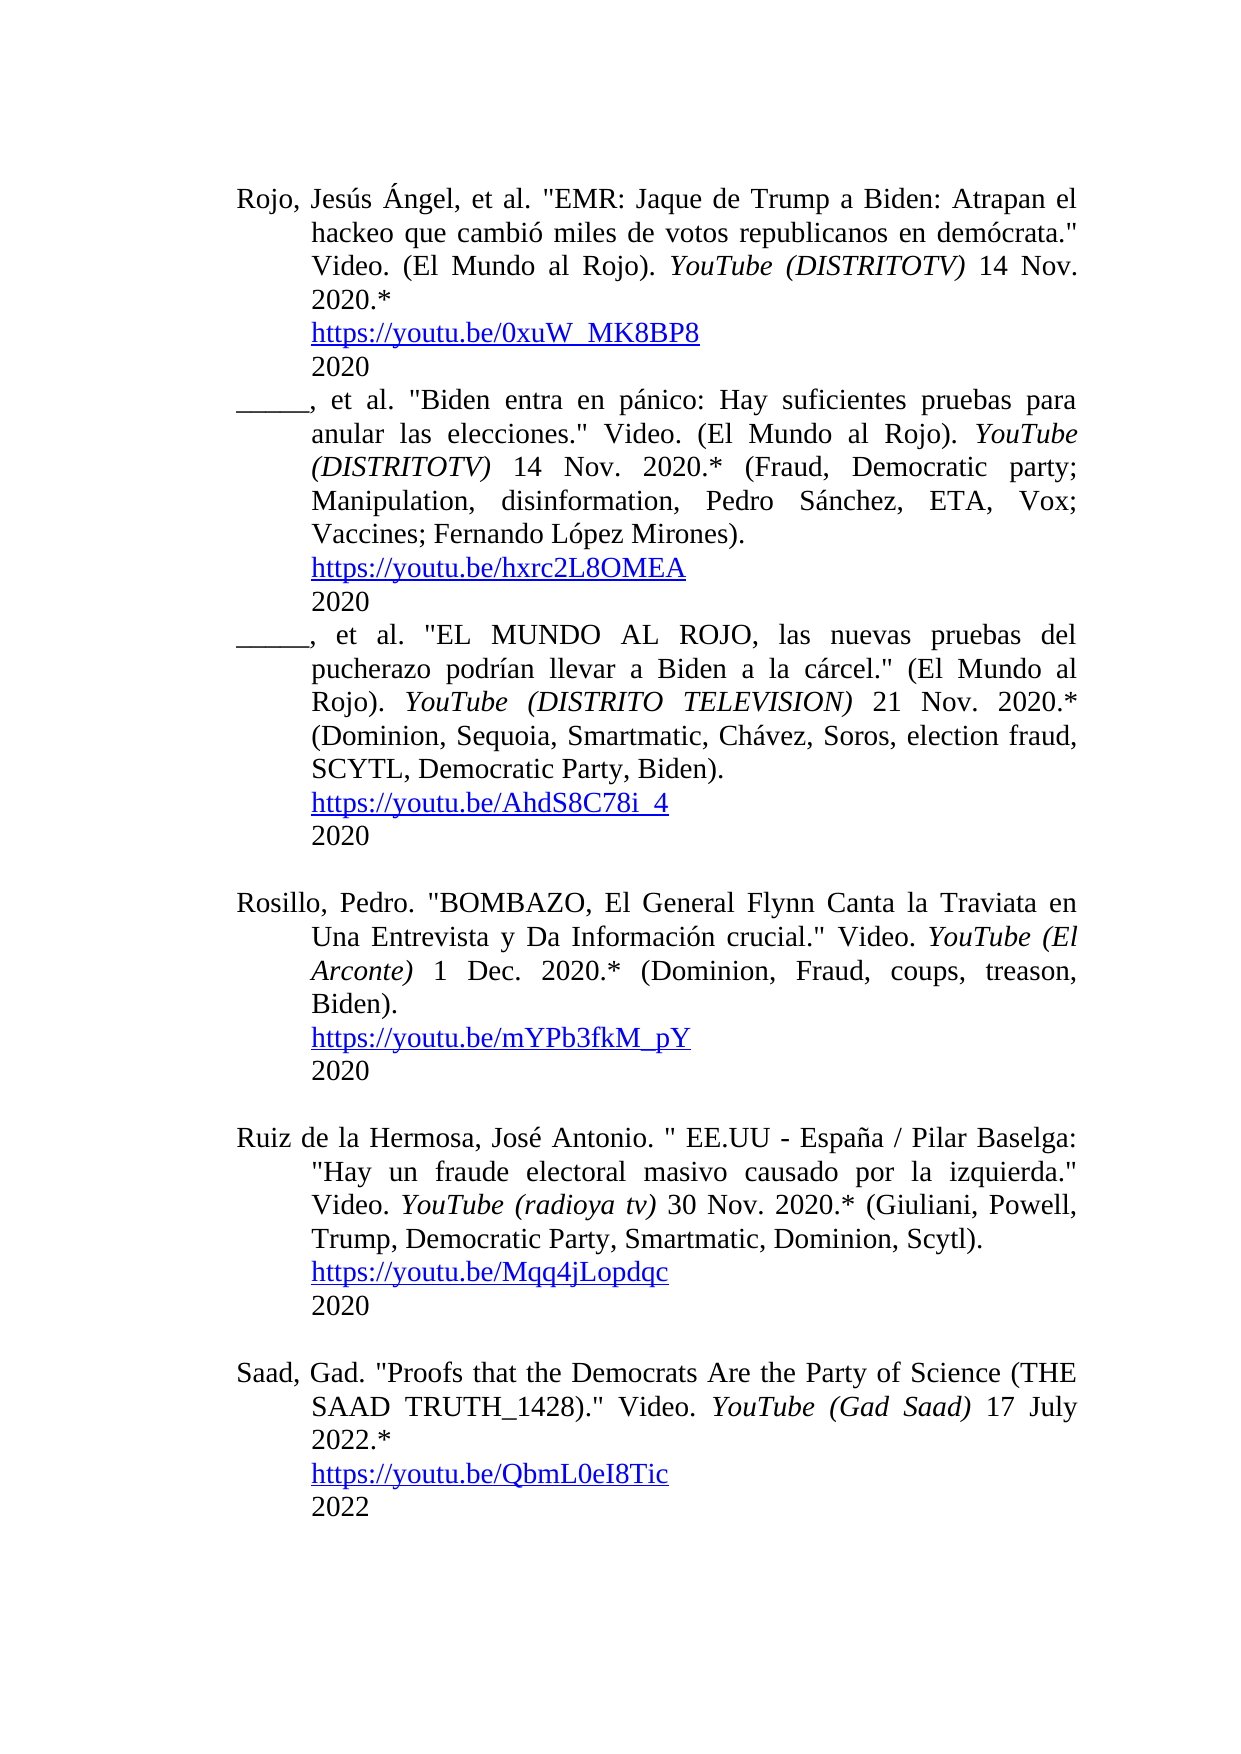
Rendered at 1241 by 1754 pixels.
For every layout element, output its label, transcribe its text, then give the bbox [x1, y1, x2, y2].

text _____, et al. "Biden entra en pánico: Hay suficientes pruebas para anular las elecciones." Video. (El Mundo al Rojo). YouTube (DISTRITOTV) 14 Nov. 2020.* (Fraud, Democratic party; Manipulation, disinformation, Pedro Sánchez, ETA, Vox; Vaccines; Fernando López Mirones). [236, 382, 1078, 550]
text https://youtu.be/hxrc2L8OMEA [311, 550, 1078, 584]
text 2020 [236, 1288, 1078, 1322]
text 2022 [236, 1489, 1078, 1523]
text Rosillo, Pedro. "BOMBAZO, El General Flynn Canta la Traviata en Una Entrevista y Da Información crucial." Video. YouTube (El Arconte) 1 Dec. 2020.* (Dominion, Fraud, coups, treason, Biden). [236, 886, 1078, 1020]
text https://youtu.be/AhdS8C78i_4 [311, 785, 1078, 818]
text https://youtu.be/Mqq4jLopdqc [311, 1254, 1078, 1288]
text https://youtu.be/QbmL0eI8Tic [311, 1456, 1078, 1489]
text https://youtu.be/0xuW_MK8BP8 [236, 315, 1078, 349]
text 2020 [311, 584, 1078, 617]
text 2020 [236, 349, 1078, 382]
text https://youtu.be/mYPb3fkM_pY [236, 1020, 1078, 1053]
text Ruiz de la Hermosa, José Antonio. " EE.UU - España / Pilar Baselga: "Hay un fraude electoral masivo causado por la izquierda." Video. YouTube (radioya tv) 30 Nov. 2020.* (Giuliani, Powell, Trump, Democratic Party, Smartmatic, Dominion, Scytl). [236, 1120, 1078, 1254]
text 2020 [311, 818, 1078, 852]
text 2020 [236, 1053, 1078, 1087]
text Saad, Gad. "Proofs that the Democrats Are the Party of Science (THE SAAD TRUTH_1428)." Video. YouTube (Gad Saad) 17 July 2022.* [236, 1355, 1078, 1456]
text Rojo, Jesús Ángel, et al. "EMR: Jaque de Trump a Biden: Atrapan el hackeo que cambió miles de votos republicanos en demócrata." Video. (El Mundo al Rojo). YouTube (DISTRITOTV) 14 Nov. 2020.* [236, 181, 1078, 315]
text _____, et al. "EL MUNDO AL ROJO, las nuevas pruebas del pucherazo podrían llevar a Biden a la cárcel." (El Mundo al Rojo). YouTube (DISTRITO TELEVISION) 21 Nov. 2020.* (Dominion, Sequoia, Smartmatic, Chávez, Soros, election fraud, SCYTL, Democratic Party, Biden). [236, 617, 1078, 785]
